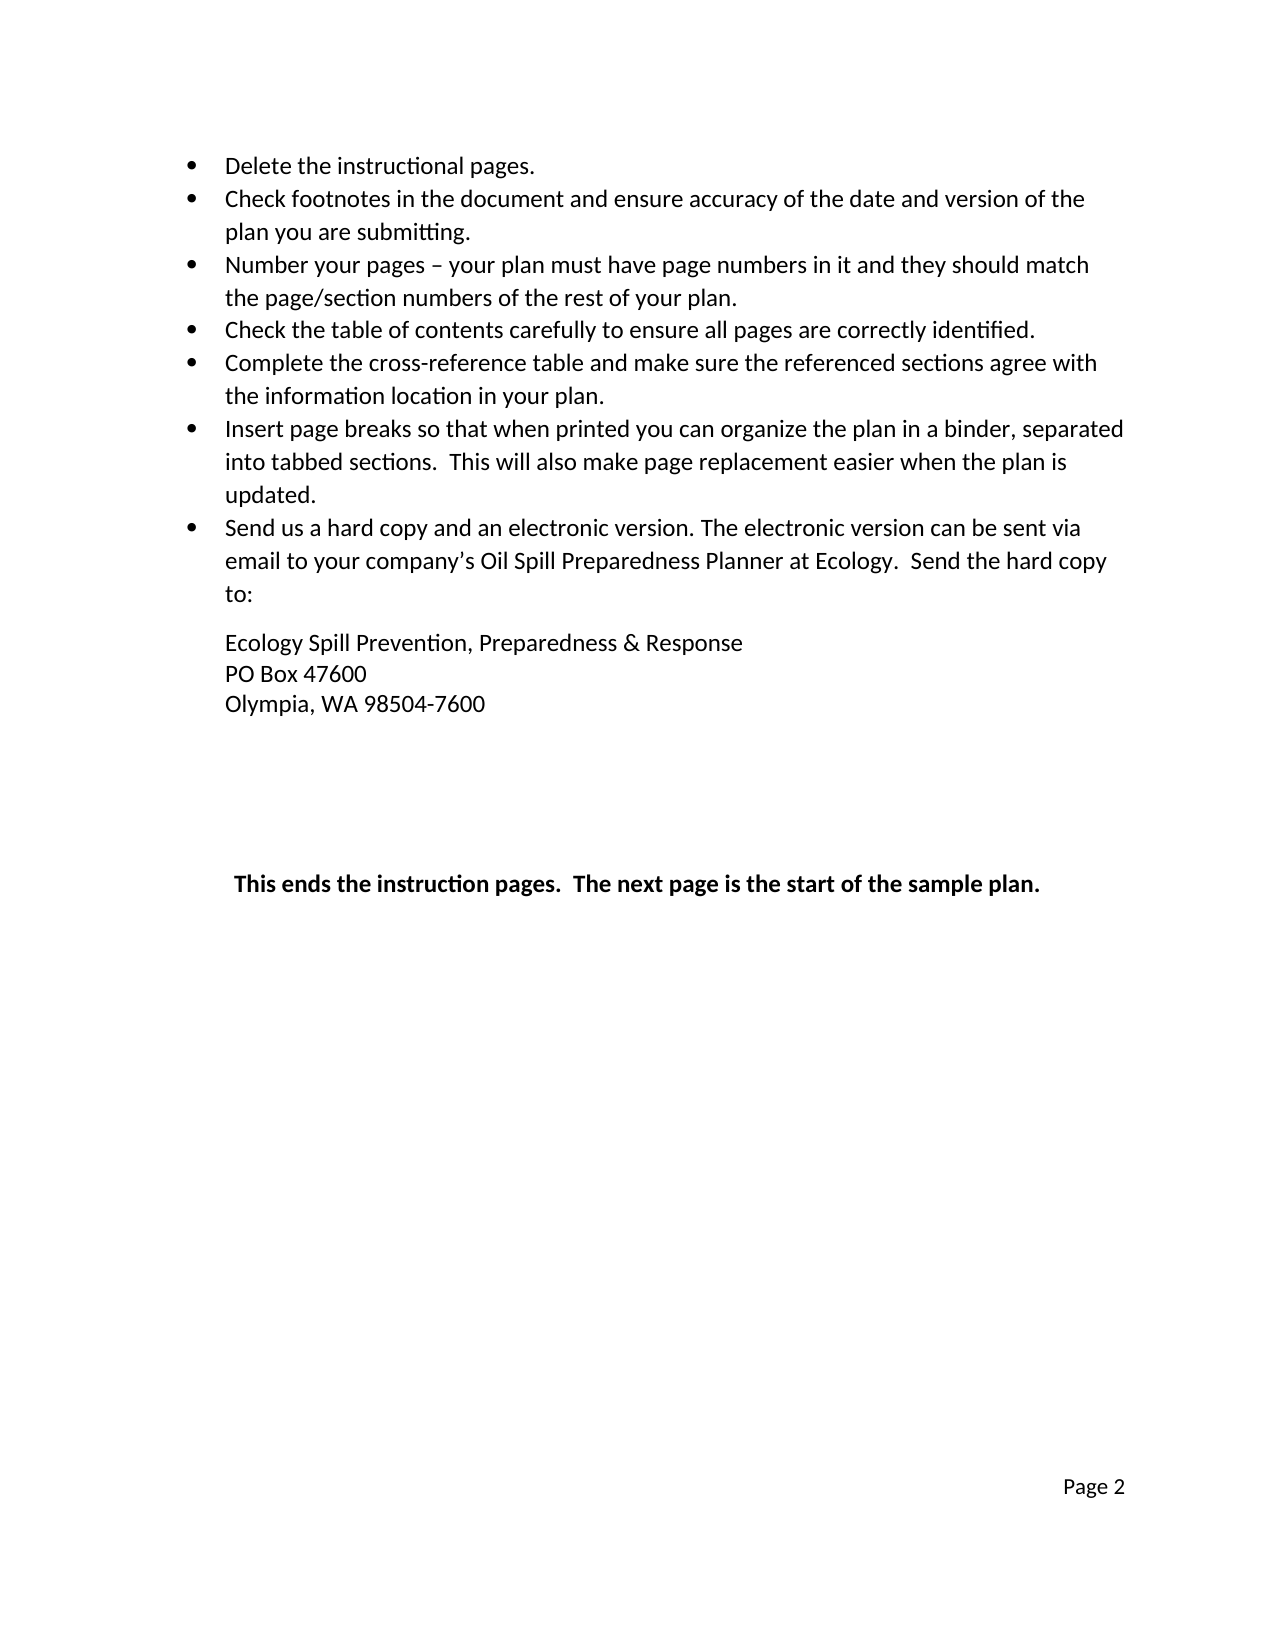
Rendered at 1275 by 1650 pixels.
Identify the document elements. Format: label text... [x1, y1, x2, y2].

list Number your pages – your plan must have page numbers in it and they should match the page/section numbers of the rest of your plan. [187, 249, 1125, 312]
text Olympia, WA 98504-7600 [225, 688, 1125, 719]
text PO Box 47600 [225, 658, 1125, 688]
list Insert page breaks so that when printed you can organize the plan in a binder, separated into tabbed sections. This will also make page replacement easier when the plan is updated. [187, 413, 1125, 510]
list Complete the cross-reference table and make sure the referenced sections agree with the information location in your plan. [187, 347, 1125, 411]
text This ends the instruction pages. The next page is the start of the sample plan. [150, 868, 1125, 898]
list Check footnotes in the document and ensure accuracy of the date and version of the plan you are submitting. [187, 183, 1125, 246]
text Ecology Spill Prevention, Preparedness & Response [225, 627, 1125, 658]
list Delete the instructional pages. [187, 150, 1125, 181]
list Send us a hard copy and an electronic version. The electronic version can be sent via email to your company’s Oil Spill Preparedness Planner at Ecology. Send the hard copy to: [187, 512, 1125, 608]
list Check the table of contents carefully to ensure all pages are correctly identified. [187, 314, 1125, 345]
